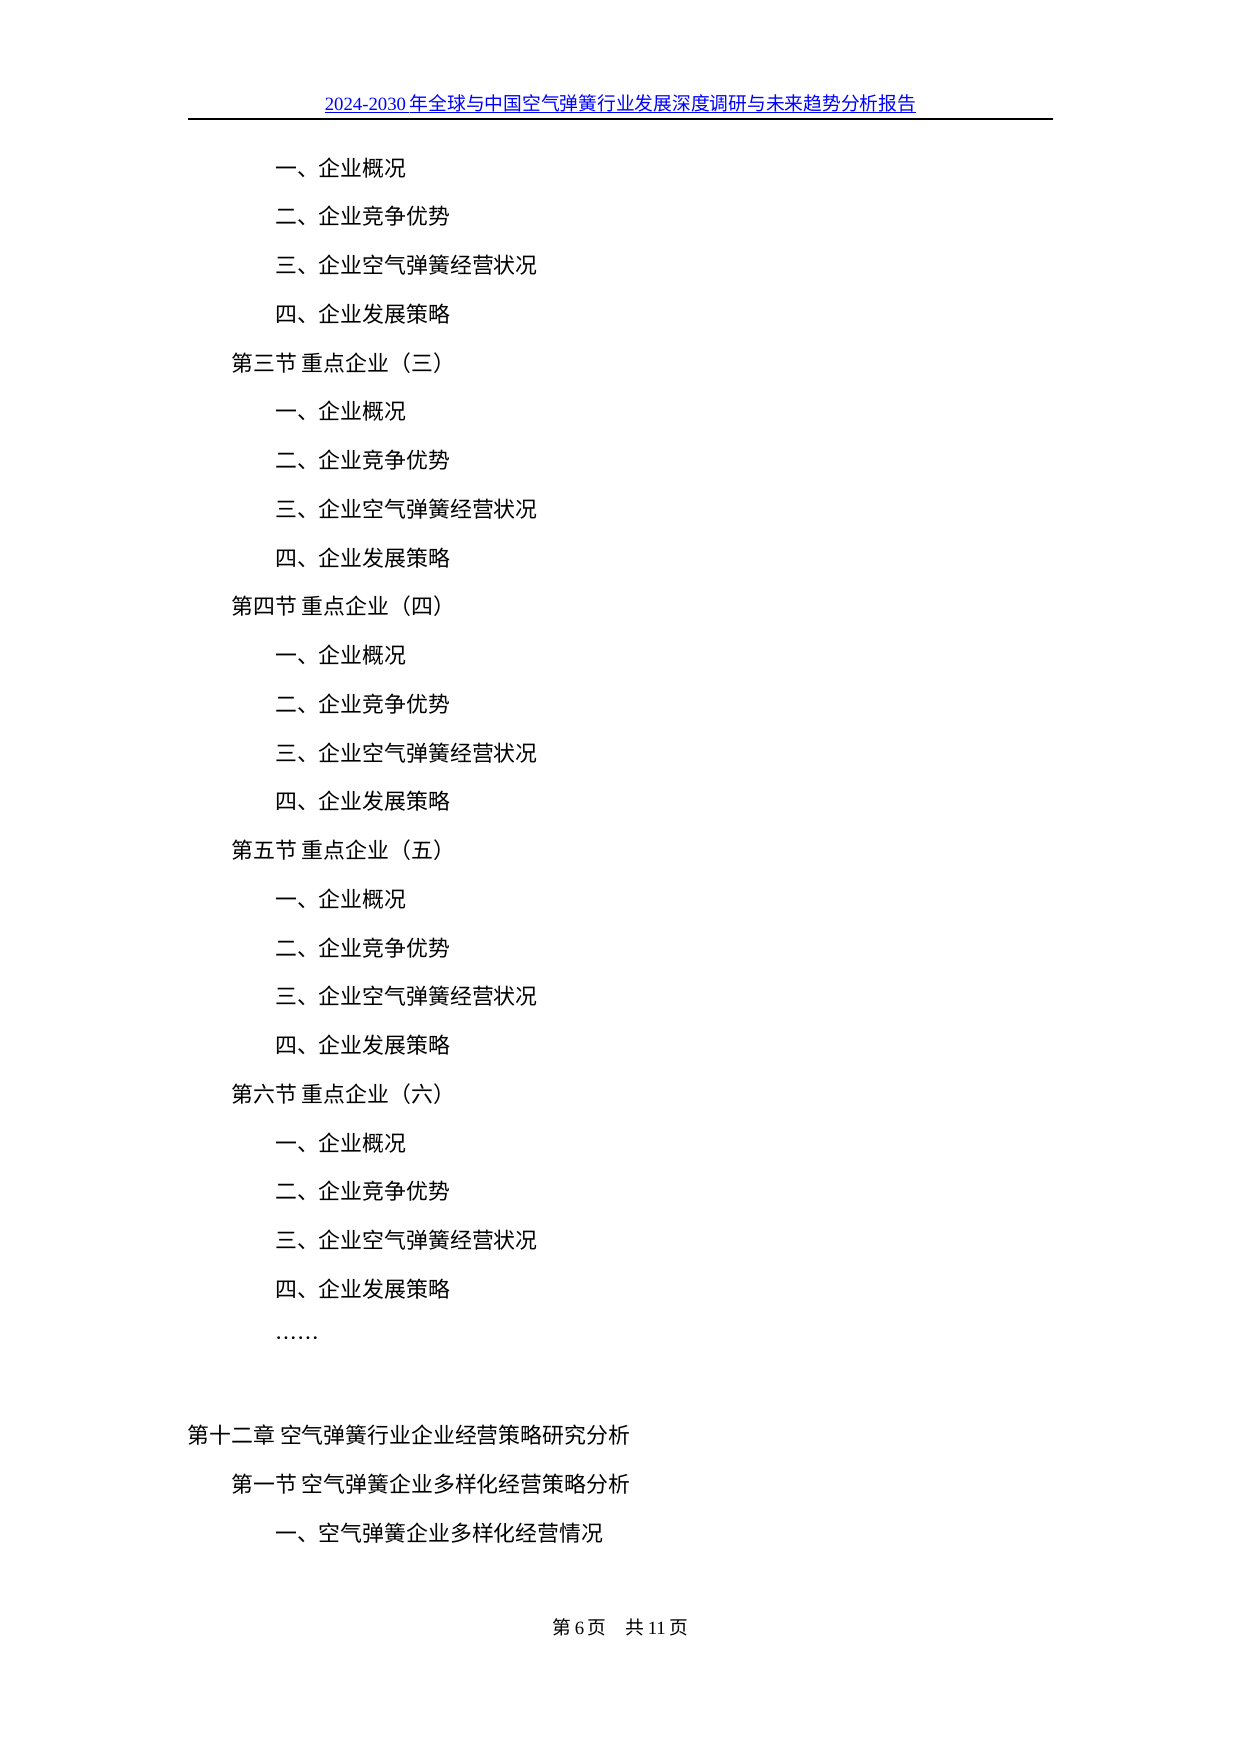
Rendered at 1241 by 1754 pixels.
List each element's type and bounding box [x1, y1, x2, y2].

text [187, 150, 1053, 1548]
